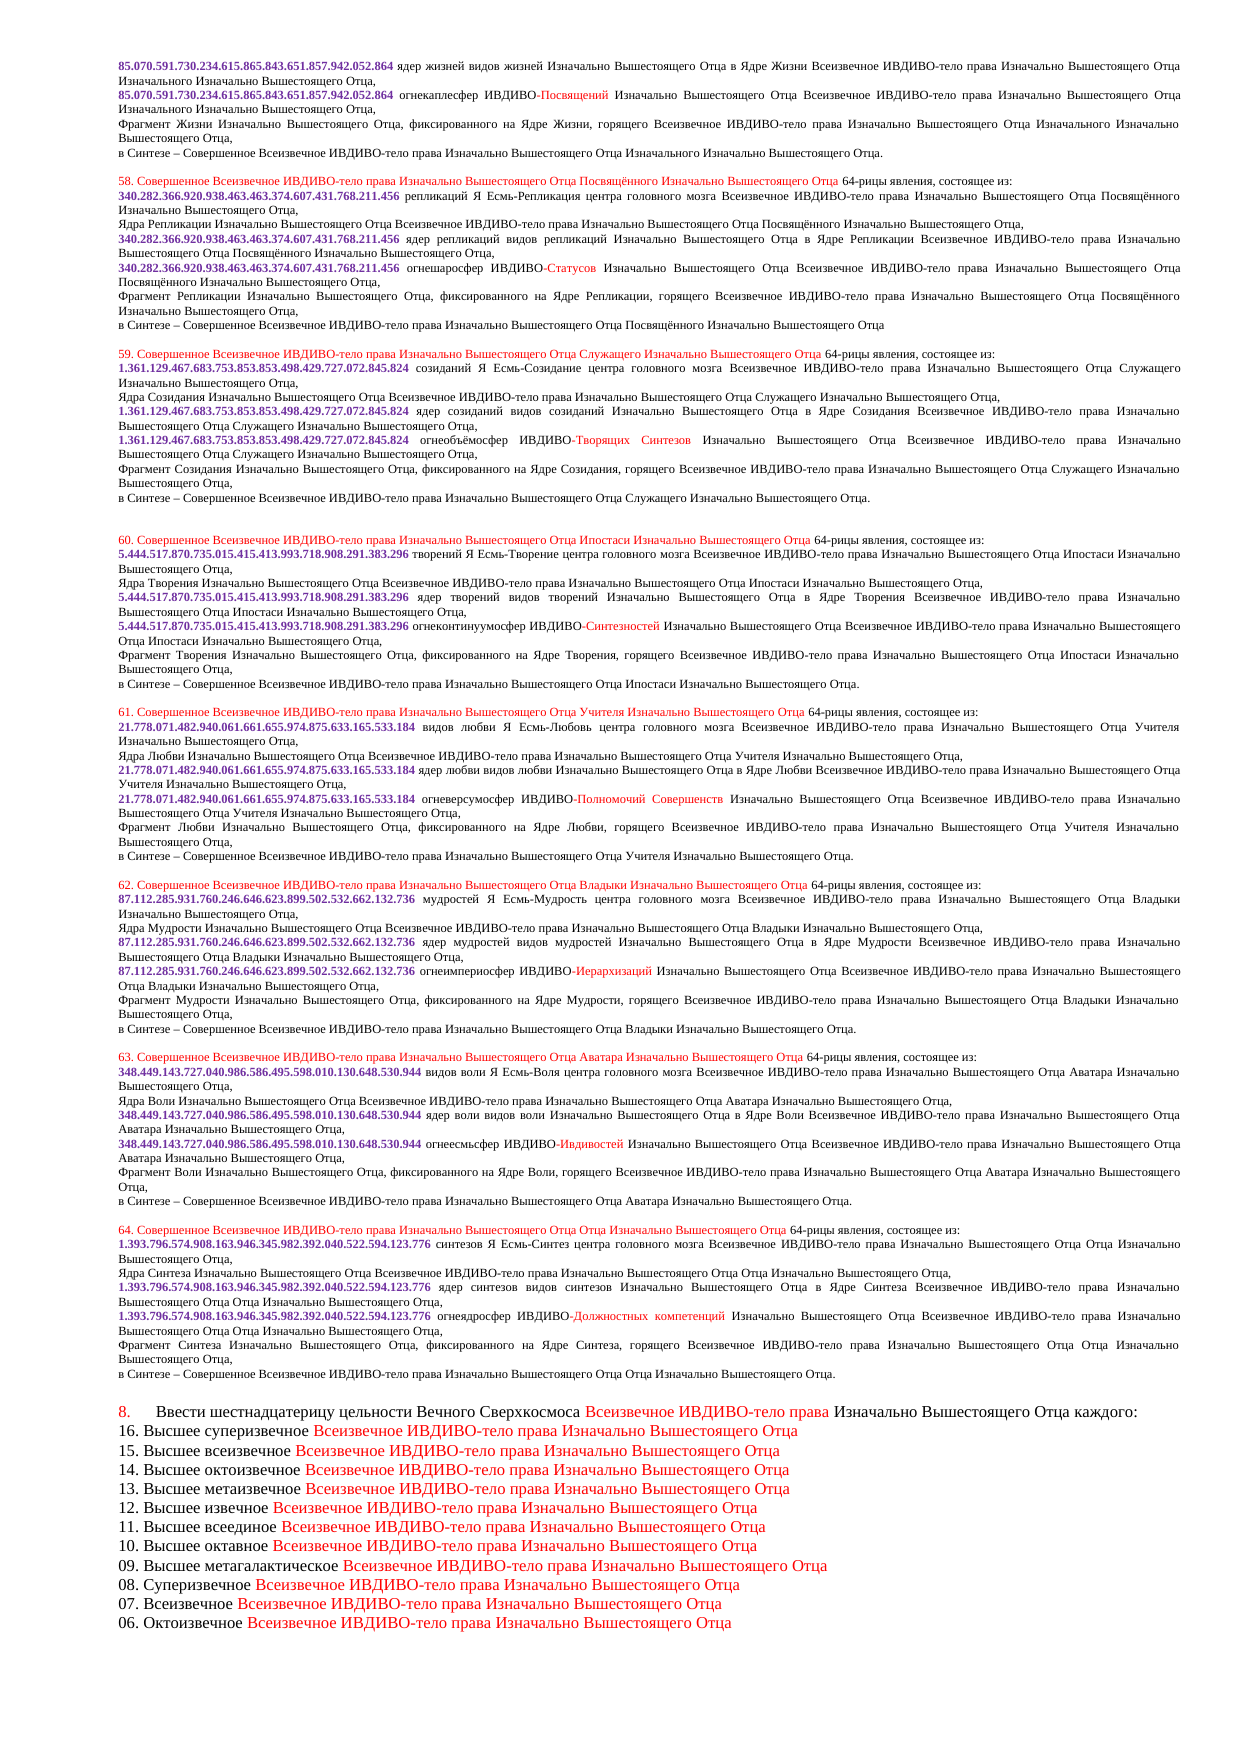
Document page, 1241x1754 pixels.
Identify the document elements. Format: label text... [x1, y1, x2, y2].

text 21.778.071.482.940.061.661.655.974.875.633.165.533.184 видов любви Я Есмь-Любовь центра головного мозга Всеизвечное ИВДИВО-тело права Изначально Вышестоящего Отца Учителя Изначально Вышестоящего Отца, [118, 719, 1181, 748]
text 13. Высшее метаизвечное Всеизвечное ИВДИВО-тело права Изначально Вышестоящего Отца [118, 1479, 1181, 1498]
text 09. Высшее метагалактическое Всеизвечное ИВДИВО-тело права Изначально Вышестоящего Отца [118, 1555, 1181, 1574]
text Фрагмент Синтеза Изначально Вышестоящего Отца, фиксированного на Ядре Синтеза, горящего Всеизвечное ИВДИВО-тело права Изначально Вышестоящего Отца Отца Изначально Вышестоящего Отца, [118, 1338, 1181, 1366]
text 14. Высшее октоизвечное Всеизвечное ИВДИВО-тело права Изначально Вышестоящего Отца [118, 1459, 1181, 1479]
text Ядра Синтеза Изначально Вышестоящего Отца Всеизвечное ИВДИВО-тело права Изначально Вышестоящего Отца Отца Изначально Вышестоящего Отца, [118, 1266, 1181, 1280]
text Фрагмент Воли Изначально Вышестоящего Отца, фиксированного на Ядре Воли, горящего Всеизвечное ИВДИВО-тело права Изначально Вышестоящего Отца Аватара Изначально Вышестоящего Отца, [118, 1165, 1181, 1194]
text 85.070.591.730.234.615.865.843.651.857.942.052.864 ядер жизней видов жизней Изначально Вышестоящего Отца в Ядре Жизни Всеизвечное ИВДИВО-тело права Изначально Вышестоящего Отца Изначального Изначально Вышестоящего Отца, [118, 59, 1181, 88]
text в Синтезе – Совершенное Всеизвечное ИВДИВО-тело права Изначально Вышестоящего Отца Посвящённого Изначально Вышестоящего Отца [118, 318, 1181, 332]
text Ядра Репликации Изначально Вышестоящего Отца Всеизвечное ИВДИВО-тело права Изначально Вышестоящего Отца Посвящённого Изначально Вышестоящего Отца, [118, 217, 1181, 232]
text 59. Совершенное Всеизвечное ИВДИВО-тело права Изначально Вышестоящего Отца Служащего Изначально Вышестоящего Отца 64-рицы явления, состоящее из: [118, 347, 1181, 361]
text в Синтезе – Совершенное Всеизвечное ИВДИВО-тело права Изначально Вышестоящего Отца Служащего Изначально Вышестоящего Отца. [118, 490, 1181, 505]
text 64. Совершенное Всеизвечное ИВДИВО-тело права Изначально Вышестоящего Отца Отца Изначально Вышестоящего Отца 64-рицы явления, состоящее из: [118, 1223, 1181, 1237]
text 5.444.517.870.735.015.415.413.993.718.908.291.383.296 ядер творений видов творений Изначально Вышестоящего Отца в Ядре Творения Всеизвечное ИВДИВО-тело права Изначально Вышестоящего Отца Ипостаси Изначально Вышестоящего Отца, [118, 590, 1181, 619]
text 348.449.143.727.040.986.586.495.598.010.130.648.530.944 ядер воли видов воли Изначально Вышестоящего Отца в Ядре Воли Всеизвечное ИВДИВО-тело права Изначально Вышестоящего Отца Аватара Изначально Вышестоящего Отца, [118, 1108, 1181, 1136]
text 21.778.071.482.940.061.661.655.974.875.633.165.533.184 огневерсумосфер ИВДИВО-Полномочий Совершенств Изначально Вышестоящего Отца Всеизвечное ИВДИВО-тело права Изначально Вышестоящего Отца Учителя Изначально Вышестоящего Отца, [118, 791, 1181, 820]
text 60. Совершенное Всеизвечное ИВДИВО-тело права Изначально Вышестоящего Отца Ипостаси Изначально Вышестоящего Отца 64-рицы явления, состоящее из: [118, 533, 1181, 547]
text 348.449.143.727.040.986.586.495.598.010.130.648.530.944 видов воли Я Есмь-Воля центра головного мозга Всеизвечное ИВДИВО-тело права Изначально Вышестоящего Отца Аватара Изначально Вышестоящего Отца, [118, 1064, 1181, 1093]
text Фрагмент Репликации Изначально Вышестоящего Отца, фиксированного на Ядре Репликации, горящего Всеизвечное ИВДИВО-тело права Изначально Вышестоящего Отца Посвящённого Изначально Вышестоящего Отца, [118, 289, 1181, 318]
text в Синтезе – Совершенное Всеизвечное ИВДИВО-тело права Изначально Вышестоящего Отца Аватара Изначально Вышестоящего Отца. [118, 1194, 1181, 1208]
text 1.361.129.467.683.753.853.853.498.429.727.072.845.824 огнеобъёмосфер ИВДИВО-Творящих Синтезов Изначально Вышестоящего Отца Всеизвечное ИВДИВО-тело права Изначально Вышестоящего Отца Служащего Изначально Вышестоящего Отца, [118, 433, 1181, 462]
text 15. Высшее всеизвечное Всеизвечное ИВДИВО-тело права Изначально Вышестоящего Отца [118, 1440, 1181, 1459]
text 87.112.285.931.760.246.646.623.899.502.532.662.132.736 огнеимпериосфер ИВДИВО-Иерархизаций Изначально Вышестоящего Отца Всеизвечное ИВДИВО-тело права Изначально Вышестоящего Отца Владыки Изначально Вышестоящего Отца, [118, 964, 1181, 993]
text 348.449.143.727.040.986.586.495.598.010.130.648.530.944 огнеесмьсфер ИВДИВО-Ивдивостей Изначально Вышестоящего Отца Всеизвечное ИВДИВО-тело права Изначально Вышестоящего Отца Аватара Изначально Вышестоящего Отца, [118, 1136, 1181, 1165]
text Ядра Любви Изначально Вышестоящего Отца Всеизвечное ИВДИВО-тело права Изначально Вышестоящего Отца Учителя Изначально Вышестоящего Отца, [118, 748, 1181, 763]
text в Синтезе – Совершенное Всеизвечное ИВДИВО-тело права Изначально Вышестоящего Отца Изначального Изначально Вышестоящего Отца. [118, 145, 1181, 160]
text Фрагмент Созидания Изначально Вышестоящего Отца, фиксированного на Ядре Созидания, горящего Всеизвечное ИВДИВО-тело права Изначально Вышестоящего Отца Служащего Изначально Вышестоящего Отца, [118, 462, 1181, 490]
text 85.070.591.730.234.615.865.843.651.857.942.052.864 огнекаплесфер ИВДИВО-Посвящений Изначально Вышестоящего Отца Всеизвечное ИВДИВО-тело права Изначально Вышестоящего Отца Изначального Изначально Вышестоящего Отца, [118, 88, 1181, 117]
text Ядра Творения Изначально Вышестоящего Отца Всеизвечное ИВДИВО-тело права Изначально Вышестоящего Отца Ипостаси Изначально Вышестоящего Отца, [118, 576, 1181, 590]
text 1.361.129.467.683.753.853.853.498.429.727.072.845.824 созиданий Я Есмь-Созидание центра головного мозга Всеизвечное ИВДИВО-тело права Изначально Вышестоящего Отца Служащего Изначально Вышестоящего Отца, [118, 361, 1181, 390]
text 16. Высшее суперизвечное Всеизвечное ИВДИВО-тело права Изначально Вышестоящего Отца [118, 1421, 1181, 1440]
text 07. Всеизвечное Всеизвечное ИВДИВО-тело права Изначально Вышестоящего Отца [118, 1594, 1181, 1613]
text в Синтезе – Совершенное Всеизвечное ИВДИВО-тело права Изначально Вышестоящего Отца Владыки Изначально Вышестоящего Отца. [118, 1021, 1181, 1036]
text 58. Совершенное Всеизвечное ИВДИВО-тело права Изначально Вышестоящего Отца Посвящённого Изначально Вышестоящего Отца 64-рицы явления, состоящее из: [118, 174, 1181, 188]
text 1.361.129.467.683.753.853.853.498.429.727.072.845.824 ядер созиданий видов созиданий Изначально Вышестоящего Отца в Ядре Созидания Всеизвечное ИВДИВО-тело права Изначально Вышестоящего Отца Служащего Изначально Вышестоящего Отца, [118, 404, 1181, 433]
text Фрагмент Жизни Изначально Вышестоящего Отца, фиксированного на Ядре Жизни, горящего Всеизвечное ИВДИВО-тело права Изначально Вышестоящего Отца Изначального Изначально Вышестоящего Отца, [118, 117, 1181, 145]
text 21.778.071.482.940.061.661.655.974.875.633.165.533.184 ядер любви видов любви Изначально Вышестоящего Отца в Ядре Любви Всеизвечное ИВДИВО-тело права Изначально Вышестоящего Отца Учителя Изначально Вышестоящего Отца, [118, 763, 1181, 791]
text 62. Совершенное Всеизвечное ИВДИВО-тело права Изначально Вышестоящего Отца Владыки Изначально Вышестоящего Отца 64-рицы явления, состоящее из: [118, 878, 1181, 892]
text 63. Совершенное Всеизвечное ИВДИВО-тело права Изначально Вышестоящего Отца Аватара Изначально Вышестоящего Отца 64-рицы явления, состоящее из: [118, 1050, 1181, 1064]
text в Синтезе – Совершенное Всеизвечное ИВДИВО-тело права Изначально Вышестоящего Отца Учителя Изначально Вышестоящего Отца. [118, 849, 1181, 863]
text 12. Высшее извечное Всеизвечное ИВДИВО-тело права Изначально Вышестоящего Отца [118, 1498, 1181, 1517]
text 11. Высшее всеединое Всеизвечное ИВДИВО-тело права Изначально Вышестоящего Отца [118, 1517, 1181, 1536]
text 340.282.366.920.938.463.463.374.607.431.768.211.456 репликаций Я Есмь-Репликация центра головного мозга Всеизвечное ИВДИВО-тело права Изначально Вышестоящего Отца Посвящённого Изначально Вышестоящего Отца, [118, 188, 1181, 217]
list Ввести шестнадцатерицу цельности Вечного Сверхкосмоса Всеизвечное ИВДИВО-тело права Изначально Вышестоящего Отца каждого: [118, 1402, 1181, 1421]
text 87.112.285.931.760.246.646.623.899.502.532.662.132.736 мудростей Я Есмь-Мудрость центра головного мозга Всеизвечное ИВДИВО-тело права Изначально Вышестоящего Отца Владыки Изначально Вышестоящего Отца, [118, 892, 1181, 921]
text Ядра Мудрости Изначально Вышестоящего Отца Всеизвечное ИВДИВО-тело права Изначально Вышестоящего Отца Владыки Изначально Вышестоящего Отца, [118, 921, 1181, 935]
text 08. Суперизвечное Всеизвечное ИВДИВО-тело права Изначально Вышестоящего Отца [118, 1574, 1181, 1594]
text в Синтезе – Совершенное Всеизвечное ИВДИВО-тело права Изначально Вышестоящего Отца Ипостаси Изначально Вышестоящего Отца. [118, 676, 1181, 691]
text Ядра Созидания Изначально Вышестоящего Отца Всеизвечное ИВДИВО-тело права Изначально Вышестоящего Отца Служащего Изначально Вышестоящего Отца, [118, 390, 1181, 404]
text 5.444.517.870.735.015.415.413.993.718.908.291.383.296 огнеконтинуумосфер ИВДИВО-Синтезностей Изначально Вышестоящего Отца Всеизвечное ИВДИВО-тело права Изначально Вышестоящего Отца Ипостаси Изначально Вышестоящего Отца, [118, 619, 1181, 648]
text 1.393.796.574.908.163.946.345.982.392.040.522.594.123.776 синтезов Я Есмь-Синтез центра головного мозга Всеизвечное ИВДИВО-тело права Изначально Вышестоящего Отца Отца Изначально Вышестоящего Отца, [118, 1237, 1181, 1266]
text 61. Совершенное Всеизвечное ИВДИВО-тело права Изначально Вышестоящего Отца Учителя Изначально Вышестоящего Отца 64-рицы явления, состоящее из: [118, 705, 1181, 719]
text Ядра Воли Изначально Вышестоящего Отца Всеизвечное ИВДИВО-тело права Изначально Вышестоящего Отца Аватара Изначально Вышестоящего Отца, [118, 1093, 1181, 1108]
text Фрагмент Любви Изначально Вышестоящего Отца, фиксированного на Ядре Любви, горящего Всеизвечное ИВДИВО-тело права Изначально Вышестоящего Отца Учителя Изначально Вышестоящего Отца, [118, 820, 1181, 849]
text 5.444.517.870.735.015.415.413.993.718.908.291.383.296 творений Я Есмь-Творение центра головного мозга Всеизвечное ИВДИВО-тело права Изначально Вышестоящего Отца Ипостаси Изначально Вышестоящего Отца, [118, 547, 1181, 576]
text Фрагмент Творения Изначально Вышестоящего Отца, фиксированного на Ядре Творения, горящего Всеизвечное ИВДИВО-тело права Изначально Вышестоящего Отца Ипостаси Изначально Вышестоящего Отца, [118, 648, 1181, 676]
text 1.393.796.574.908.163.946.345.982.392.040.522.594.123.776 огнеядросфер ИВДИВО-Должностных компетенций Изначально Вышестоящего Отца Всеизвечное ИВДИВО-тело права Изначально Вышестоящего Отца Отца Изначально Вышестоящего Отца, [118, 1309, 1181, 1338]
text 1.393.796.574.908.163.946.345.982.392.040.522.594.123.776 ядер синтезов видов синтезов Изначально Вышестоящего Отца в Ядре Синтеза Всеизвечное ИВДИВО-тело права Изначально Вышестоящего Отца Отца Изначально Вышестоящего Отца, [118, 1280, 1181, 1309]
text 340.282.366.920.938.463.463.374.607.431.768.211.456 ядер репликаций видов репликаций Изначально Вышестоящего Отца в Ядре Репликации Всеизвечное ИВДИВО-тело права Изначально Вышестоящего Отца Посвящённого Изначально Вышестоящего Отца, [118, 232, 1181, 260]
text в Синтезе – Совершенное Всеизвечное ИВДИВО-тело права Изначально Вышестоящего Отца Отца Изначально Вышестоящего Отца. [118, 1366, 1181, 1381]
text 06. Октоизвечное Всеизвечное ИВДИВО-тело права Изначально Вышестоящего Отца [118, 1613, 1181, 1632]
text Фрагмент Мудрости Изначально Вышестоящего Отца, фиксированного на Ядре Мудрости, горящего Всеизвечное ИВДИВО-тело права Изначально Вышестоящего Отца Владыки Изначально Вышестоящего Отца, [118, 993, 1181, 1021]
text 340.282.366.920.938.463.463.374.607.431.768.211.456 огнешаросфер ИВДИВО-Статусов Изначально Вышестоящего Отца Всеизвечное ИВДИВО-тело права Изначально Вышестоящего Отца Посвящённого Изначально Вышестоящего Отца, [118, 260, 1181, 289]
text 10. Высшее октавное Всеизвечное ИВДИВО-тело права Изначально Вышестоящего Отца [118, 1536, 1181, 1555]
text 87.112.285.931.760.246.646.623.899.502.532.662.132.736 ядер мудростей видов мудростей Изначально Вышестоящего Отца в Ядре Мудрости Всеизвечное ИВДИВО-тело права Изначально Вышестоящего Отца Владыки Изначально Вышестоящего Отца, [118, 935, 1181, 964]
